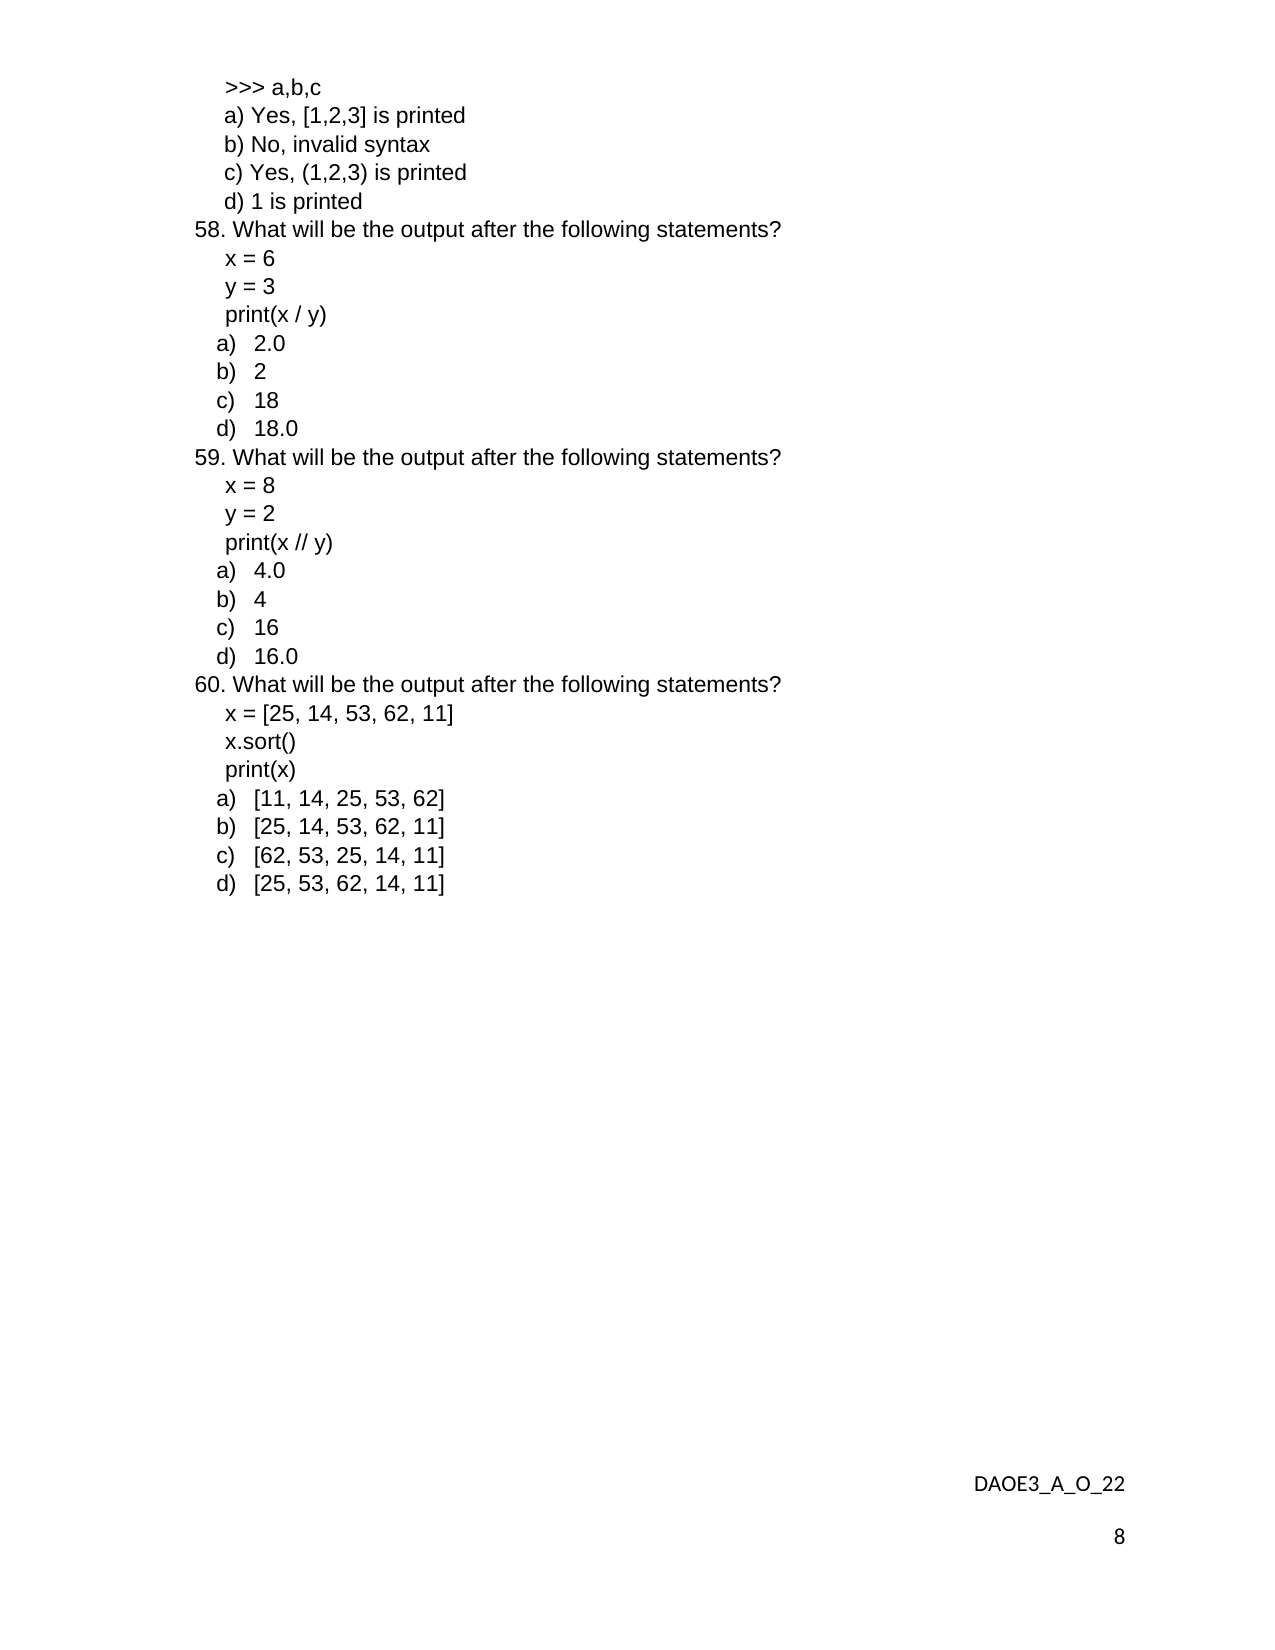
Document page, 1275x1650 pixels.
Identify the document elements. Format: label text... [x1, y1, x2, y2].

list 59. What will be the output after the following statements? [194, 443, 1125, 470]
list 2.0 [216, 330, 1125, 356]
list 58. What will be the output after the following statements? [194, 216, 1125, 242]
list 18.0 [216, 415, 1125, 441]
list 16 [216, 614, 1125, 641]
list x.sort() [194, 728, 1125, 754]
list y = 3 [194, 273, 1125, 299]
list 2 [216, 358, 1125, 384]
list x = 6 [194, 244, 1125, 271]
list print(x) [194, 756, 1125, 783]
list y = 2 [194, 500, 1125, 527]
list 4.0 [216, 557, 1125, 584]
list [25, 53, 62, 14, 11] [216, 870, 1125, 896]
list x = [25, 14, 53, 62, 11] [194, 699, 1125, 726]
list print(x / y) [194, 301, 1125, 328]
list 60. What will be the output after the following statements? [194, 671, 1125, 697]
list x = 8 [194, 472, 1125, 498]
list print(x // y) [194, 529, 1125, 555]
list 16.0 [216, 643, 1125, 669]
list [25, 14, 53, 62, 11] [216, 813, 1125, 839]
list [62, 53, 25, 14, 11] [216, 842, 1125, 868]
list 18 [216, 387, 1125, 413]
list [11, 14, 25, 53, 62] [216, 785, 1125, 811]
list 4 [216, 586, 1125, 612]
list >>> a,b,c [194, 74, 1125, 100]
list a) Yes, [1,2,3] is printed b) No, invalid syntax c) Yes, (1,2,3) is printed d) 1 is printed [224, 102, 1125, 214]
